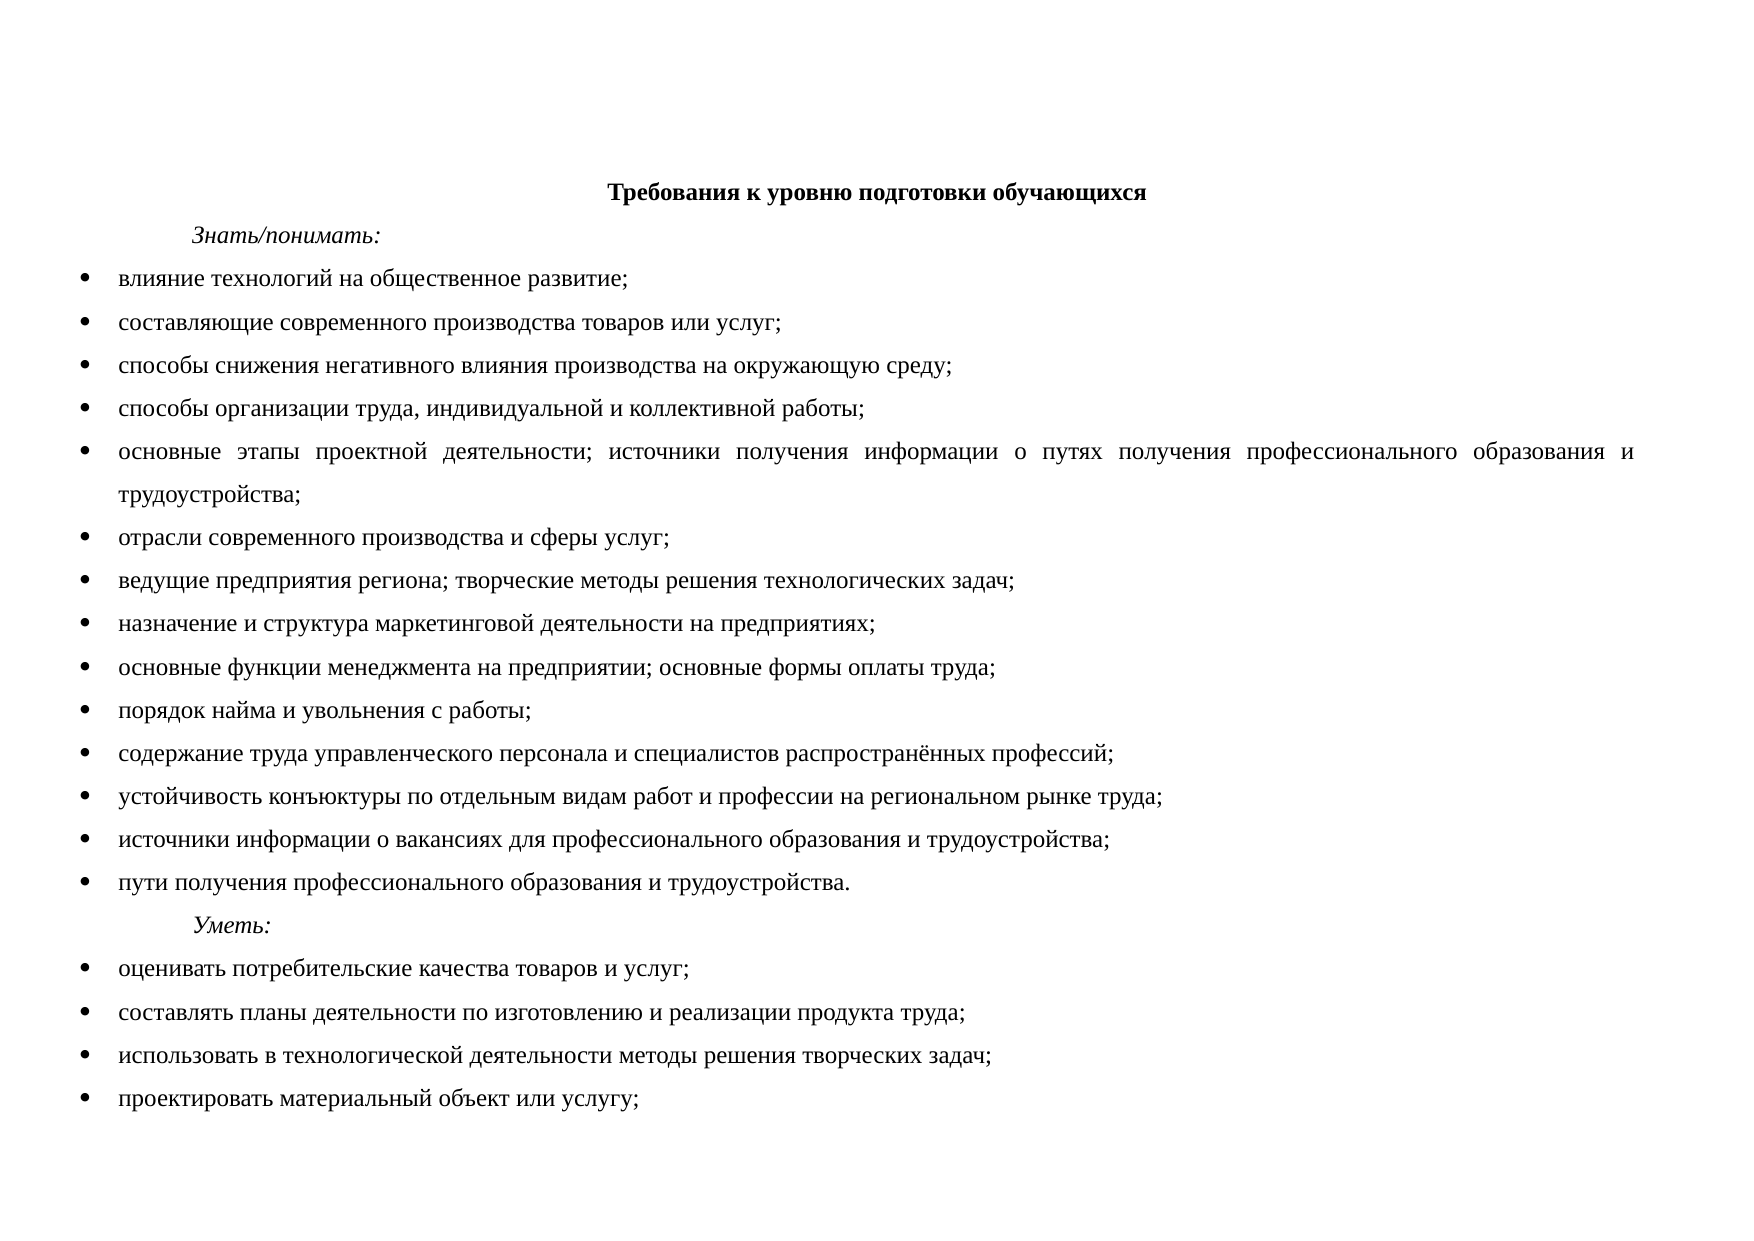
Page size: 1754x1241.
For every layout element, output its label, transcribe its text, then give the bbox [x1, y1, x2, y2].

list проектировать материальный объект или услугу; [81, 1083, 1636, 1112]
list оценивать потребительские качества товаров и услуг; [81, 953, 1636, 982]
list влияние технологий на общественное развитие; [81, 263, 1636, 292]
text Уметь: [118, 910, 1636, 939]
list источники информации о вакансиях для профессионального образования и трудоустройства; [81, 824, 1636, 853]
list устойчивость конъюктуры по отдельным видам работ и профессии на региональном рынке труда; [81, 781, 1636, 810]
list назначение и структура маркетинговой деятельности на предприятиях; [81, 608, 1636, 637]
list пути получения профессионального образования и трудоустройства. [81, 867, 1636, 896]
list основные этапы проектной деятельности; источники получения информации о путях получения профессионального образования и трудоустройства; [81, 436, 1636, 508]
list отрасли современного производства и сферы услуг; [81, 522, 1636, 551]
text Знать/понимать: [118, 220, 1636, 249]
list способы снижения негативного влияния производства на окружающую среду; [81, 350, 1636, 378]
list основные функции менеджмента на предприятии; основные формы оплаты труда; [81, 652, 1636, 680]
list составляющие современного производства товаров или услуг; [81, 307, 1636, 335]
list порядок найма и увольнения с работы; [81, 695, 1636, 723]
list составлять планы деятельности по изготовлению и реализации продукта труда; [81, 997, 1636, 1025]
text Требования к уровню подготовки обучающихся [118, 177, 1636, 206]
list содержание труда управленческого персонала и специалистов распространённых профессий; [81, 738, 1636, 767]
list способы организации труда, индивидуальной и коллективной работы; [81, 393, 1636, 422]
list ведущие предприятия региона; творческие методы решения технологических задач; [81, 565, 1636, 594]
list использовать в технологической деятельности методы решения творческих задач; [81, 1040, 1636, 1068]
